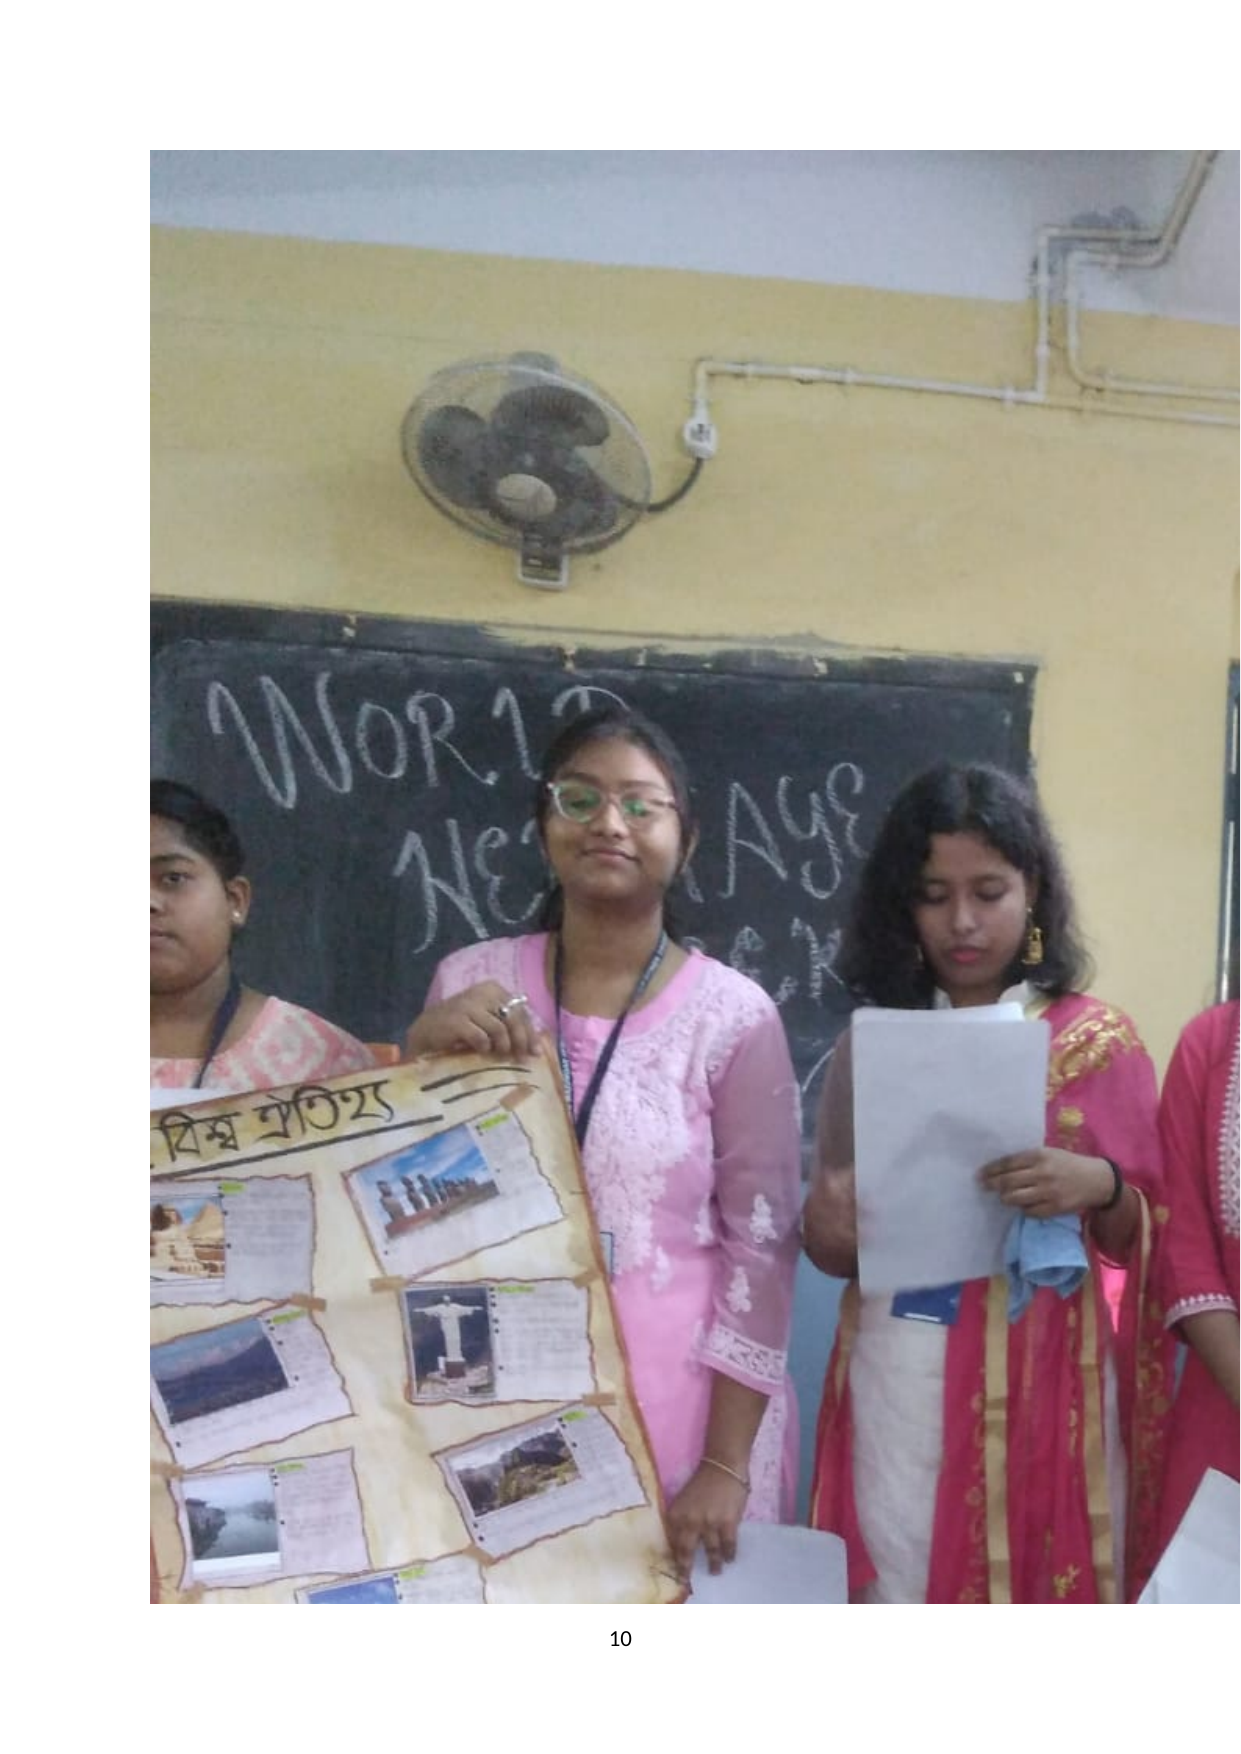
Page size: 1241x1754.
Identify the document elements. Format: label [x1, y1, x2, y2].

picture [150, 150, 1241, 1604]
